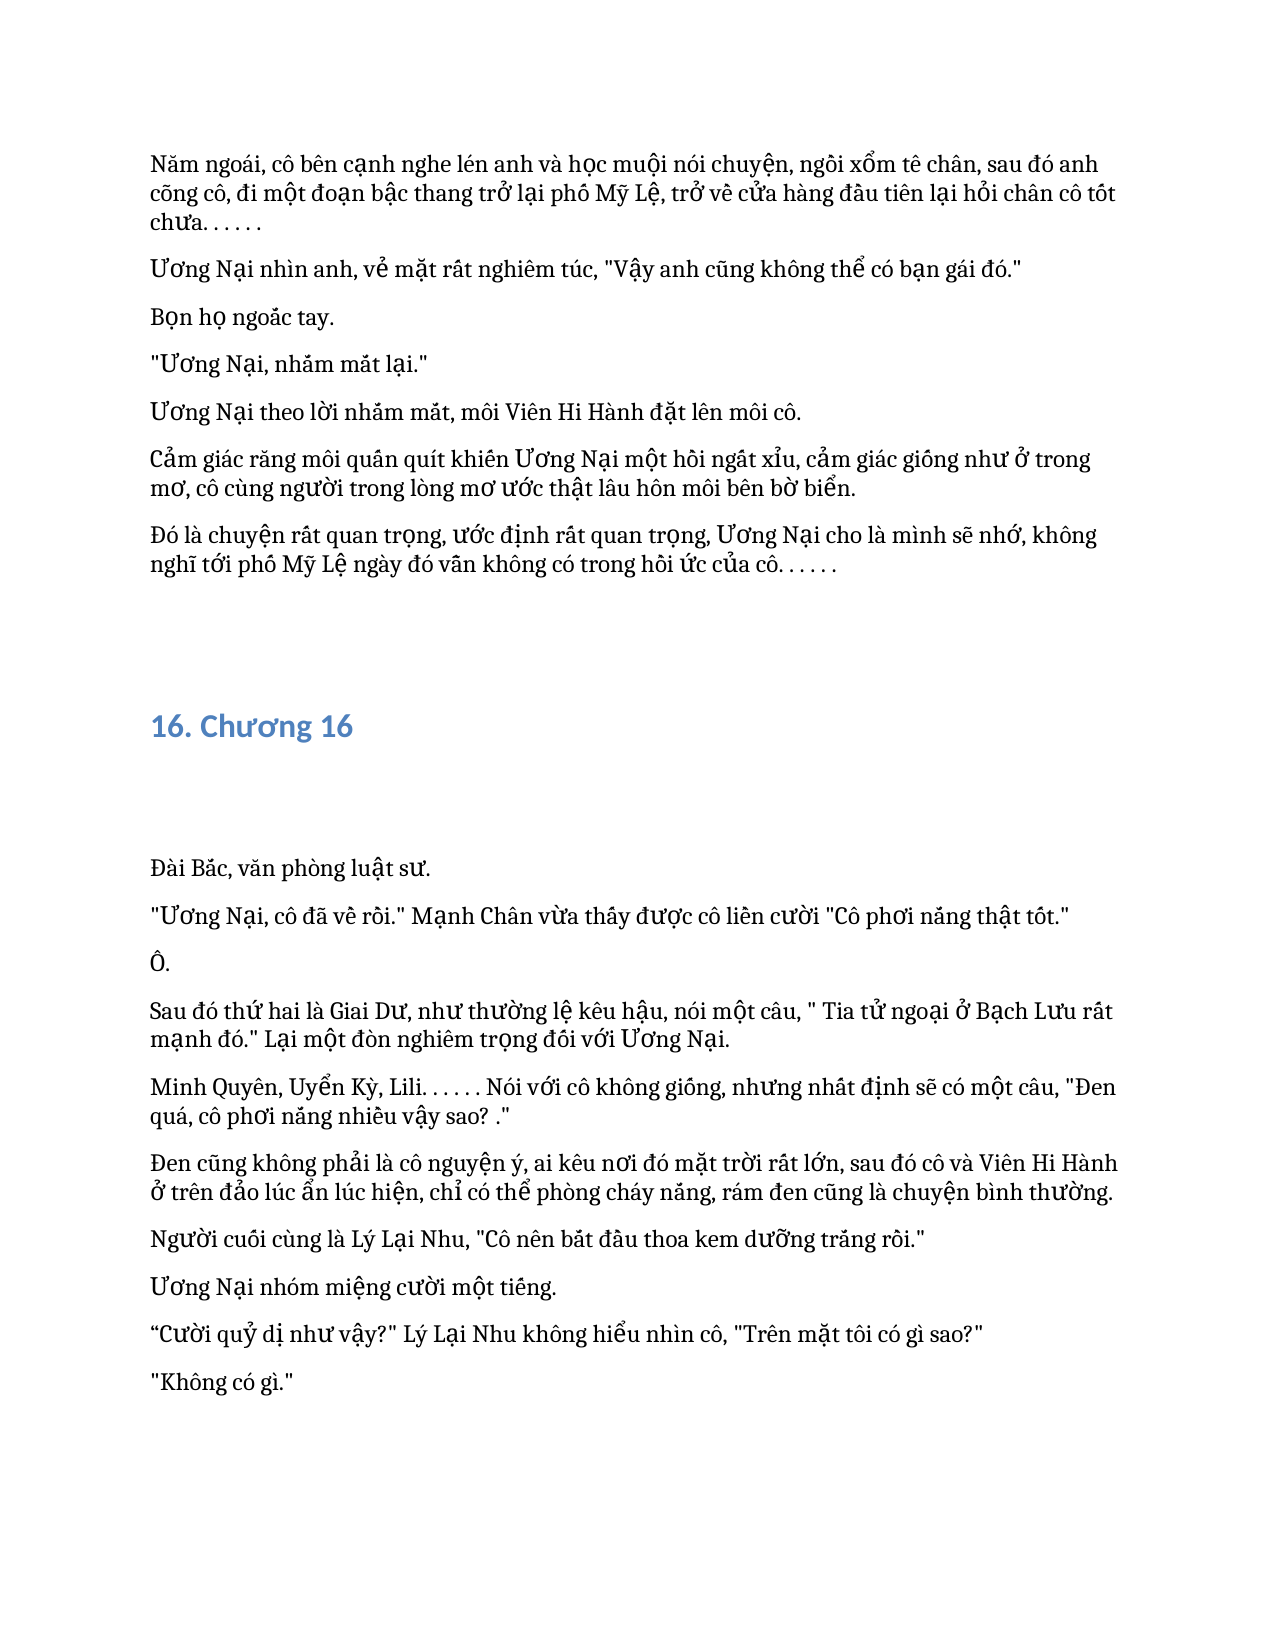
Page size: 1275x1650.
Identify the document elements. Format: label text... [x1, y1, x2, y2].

text Minh Quyên, Uyển Kỳ, Lili. . . . . . Nói với cô không giống, nhưng nhất định sẽ có một câu, "Đen quá, cô phơi nắng nhiều vậy sao? ." [150, 1073, 1125, 1130]
text Cảm giác răng môi quấn quít khiến Ương Nại một hồi ngất xỉu, cảm giác giống như ở trong mơ, cô cùng người trong lòng mơ ước thật lâu hôn môi bên bờ biển. [150, 445, 1125, 502]
text Đen cũng không phải là cô nguyện ý, ai kêu nơi đó mặt trời rất lớn, sau đó cô và Viên Hi Hành ở trên đảo lúc ẩn lúc hiện, chỉ có thể phòng cháy nắng, rám đen cũng là chuyện bình thường. [150, 1149, 1125, 1207]
text Ô. [150, 949, 1125, 978]
text Sau đó thứ hai là Giai Dư, như thường lệ kêu hậu, nói một câu, " Tia tử ngoại ở Bạch Lưu rất mạnh đó." Lại một đòn nghiêm trọng đối với Ương Nại. [150, 997, 1125, 1054]
text Đài Bắc, văn phòng luật sư. [150, 854, 1125, 883]
text "Không có gì." [150, 1368, 1125, 1397]
text “Cười quỷ dị như vậy?" Lý Lại Nhu không hiểu nhìn cô, "Trên mặt tôi có gì sao?" [150, 1320, 1125, 1349]
text Ương Nại nhìn anh, vẻ mặt rất nghiêm túc, "Vậy anh cũng không thể có bạn gái đó." [150, 255, 1125, 284]
text "Ương Nại, nhắm mắt lại." [150, 350, 1125, 379]
subtitle 16. Chương 16 [150, 704, 1125, 745]
text Ương Nại nhóm miệng cười một tiếng. [150, 1273, 1125, 1302]
text "Ương Nại, cô đã về rồi." Mạnh Chân vừa thấy được cô liền cười "Cô phơi nắng thật tốt." [150, 902, 1125, 930]
text Ương Nại theo lời nhắm mắt, môi Viên Hi Hành đặt lên môi cô. [150, 397, 1125, 426]
text Năm ngoái, cô bên cạnh nghe lén anh và học muội nói chuyện, ngồi xổm tê chân, sau đó anh cõng cô, đi một đoạn bậc thang trở lại phố Mỹ Lệ, trở về cửa hàng đầu tiên lại hỏi chân cô tốt chưa. . . . . . [150, 150, 1125, 236]
text Bọn họ ngoắc tay. [150, 302, 1125, 331]
text Người cuối cùng là Lý Lại Nhu, "Cô nên bắt đầu thoa kem dưỡng trắng rồi." [150, 1225, 1125, 1254]
text Đó là chuyện rất quan trọng, ước định rất quan trọng, Ương Nại cho là mình sẽ nhớ, không nghĩ tới phố Mỹ Lệ ngày đó vẫn không có trong hồi ức của cô. . . . . . [150, 521, 1125, 579]
